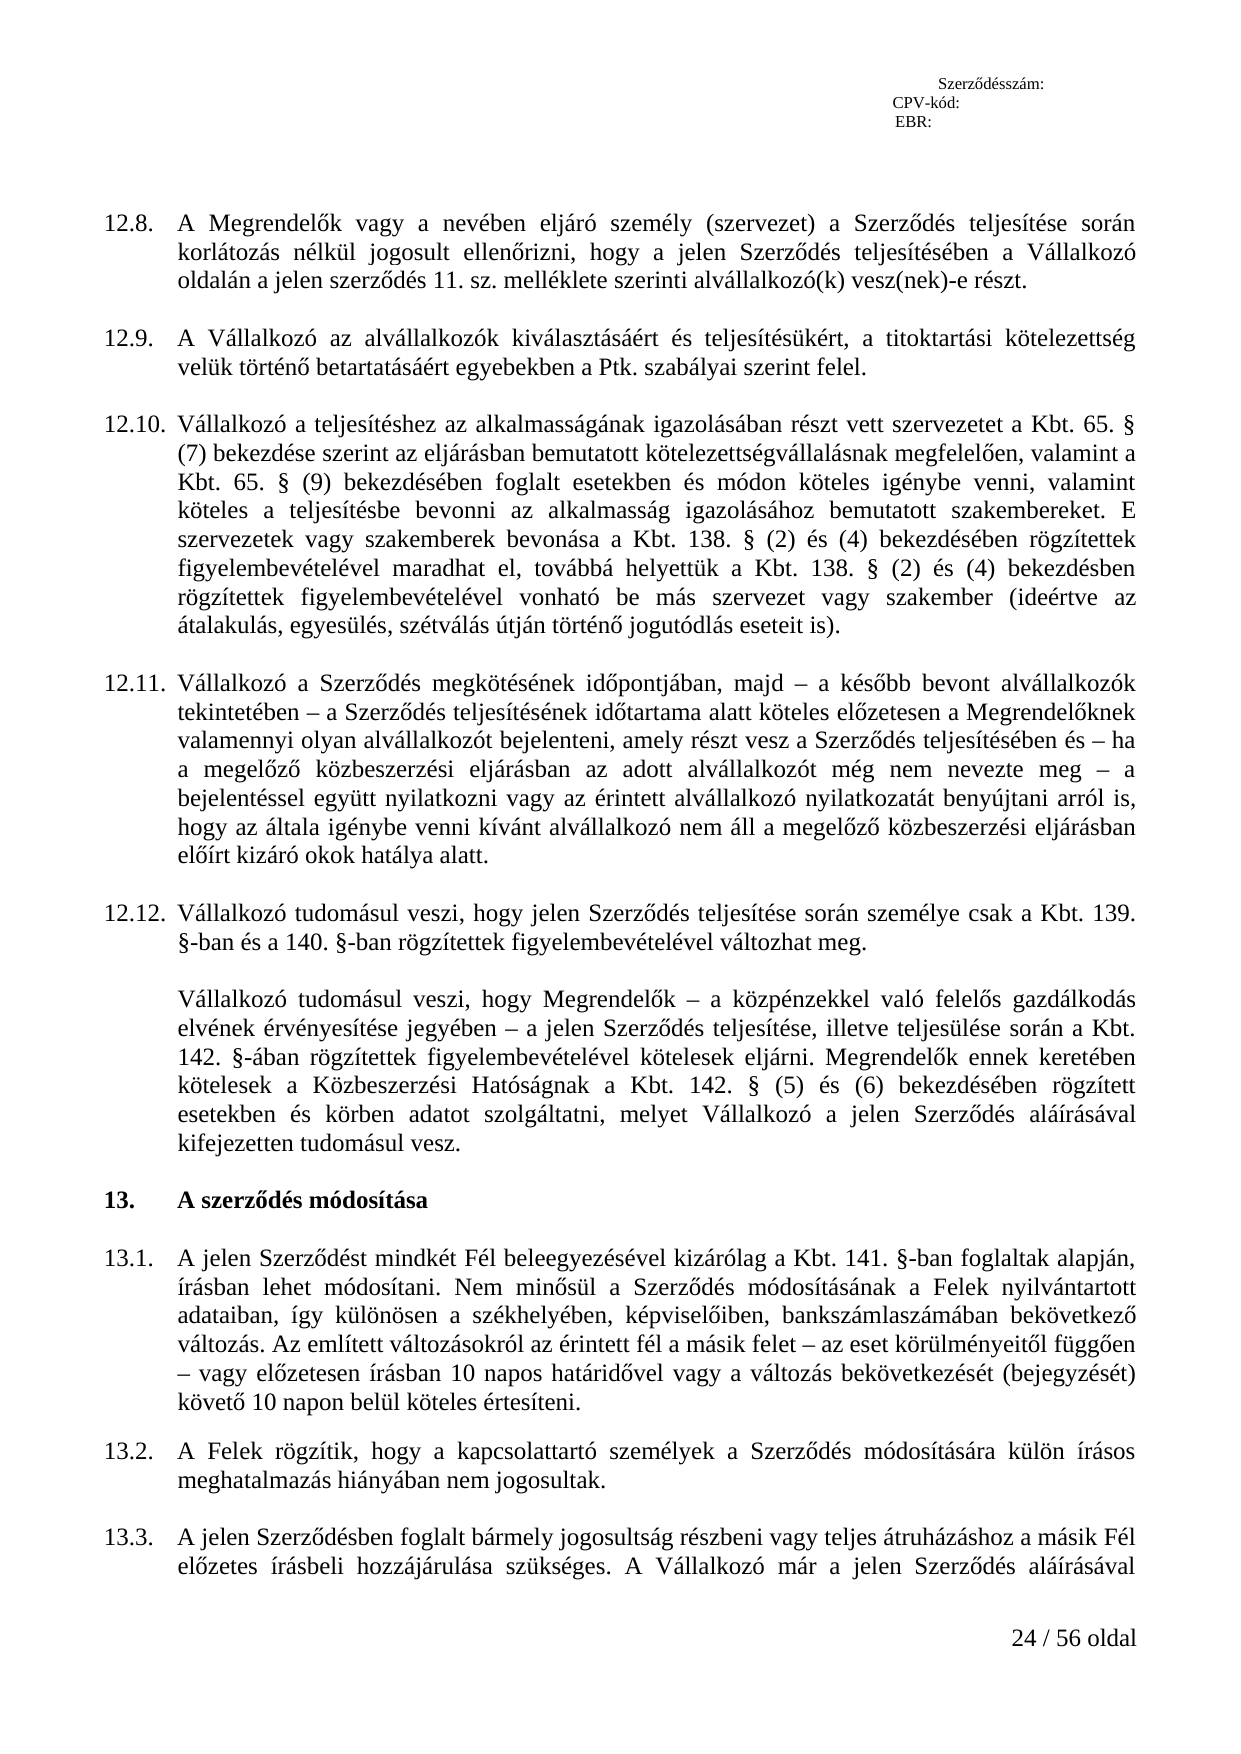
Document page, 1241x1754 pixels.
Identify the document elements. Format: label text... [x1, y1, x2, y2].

list A Vállalkozó az alvállalkozók kiválasztásáért és teljesítésükért, a titoktartási kötelezettség velük történő betartatásáért egyebekben a Ptk. szabályai szerint felel. [103, 323, 1137, 380]
list Vállalkozó a teljesítéshez az alkalmasságának igazolásában részt vett szervezetet a Kbt. 65. § (7) bekezdése szerint az eljárásban bemutatott kötelezettségvállalásnak megfelelően, valamint a Kbt. 65. § (9) bekezdésében foglalt esetekben és módon köteles igénybe venni, valamint köteles a teljesítésbe bevonni az alkalmasság igazolásához bemutatott szakembereket. E szervezetek vagy szakemberek bevonása a Kbt. 138. § (2) és (4) bekezdésében rögzítettek figyelembevételével maradhat el, továbbá helyettük a Kbt. 138. § (2) és (4) bekezdésben rögzítettek figyelembevételével vonható be más szervezet vagy szakember (ideértve az átalakulás, egyesülés, szétválás útján történő jogutódlás eseteit is). [103, 409, 1137, 639]
list Vállalkozó a Szerződés megkötésének időpontjában, majd – a később bevont alvállalkozók tekintetében – a Szerződés teljesítésének időtartama alatt köteles előzetesen a Megrendelőknek valamennyi olyan alvállalkozót bejelenteni, amely részt vesz a Szerződés teljesítésében és – ha a megelőző közbeszerzési eljárásban az adott alvállalkozót még nem nevezte meg – a bejelentéssel együtt nyilatkozni vagy az érintett alvállalkozó nyilatkozatát benyújtani arról is, hogy az általa igénybe venni kívánt alvállalkozó nem áll a megelőző közbeszerzési eljárásban előírt kizáró okok hatálya alatt. [103, 668, 1137, 869]
text Vállalkozó tudomásul veszi, hogy Megrendelők – a közpénzekkel való felelős gazdálkodás elvének érvényesítése jegyében – a jelen Szerződés teljesítése, illetve teljesülése során a Kbt. 142. §-ában rögzítettek figyelembevételével kötelesek eljárni. Megrendelők ennek keretében kötelesek a Közbeszerzési Hatóságnak a Kbt. 142. § (5) és (6) bekezdésében rögzített esetekben és körben adatot szolgáltatni, melyet Vállalkozó a jelen Szerződés aláírásával kifejezetten tudomásul vesz. [177, 984, 1137, 1157]
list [103, 1522, 1137, 1580]
list A Felek rögzítik, hogy a kapcsolattartó személyek a Szerződés módosítására külön írásos meghatalmazás hiányában nem jogosultak. [103, 1436, 1137, 1494]
list Vállalkozó tudomásul veszi, hogy jelen Szerződés teljesítése során személye csak a Kbt. 139. §-ban és a 140. §-ban rögzítettek figyelembevételével változhat meg. [103, 898, 1137, 955]
list A szerződés módosítása [103, 1185, 1137, 1214]
list A Megrendelők vagy a nevében eljáró személy (szervezet) a Szerződés teljesítése során korlátozás nélkül jogosult ellenőrizni, hogy a jelen Szerződés teljesítésében a Vállalkozó oldalán a jelen szerződés 11. sz. melléklete szerinti alvállalkozó(k) vesz(nek)-e részt. [103, 208, 1137, 294]
list A jelen Szerződést mindkét Fél beleegyezésével kizárólag a Kbt. 141. §-ban foglaltak alapján, írásban lehet módosítani. Nem minősül a Szerződés módosításának a Felek nyilvántartott adataiban, így különösen a székhelyében, képviselőiben, bankszámlaszámában bekövetkező változás. Az említett változásokról az érintett fél a másik felet – az eset körülményeitől függően – vagy előzetesen írásban 10 napos határidővel vagy a változás bekövetkezését (bejegyzését) követő 10 napon belül köteles értesíteni. [103, 1243, 1137, 1415]
